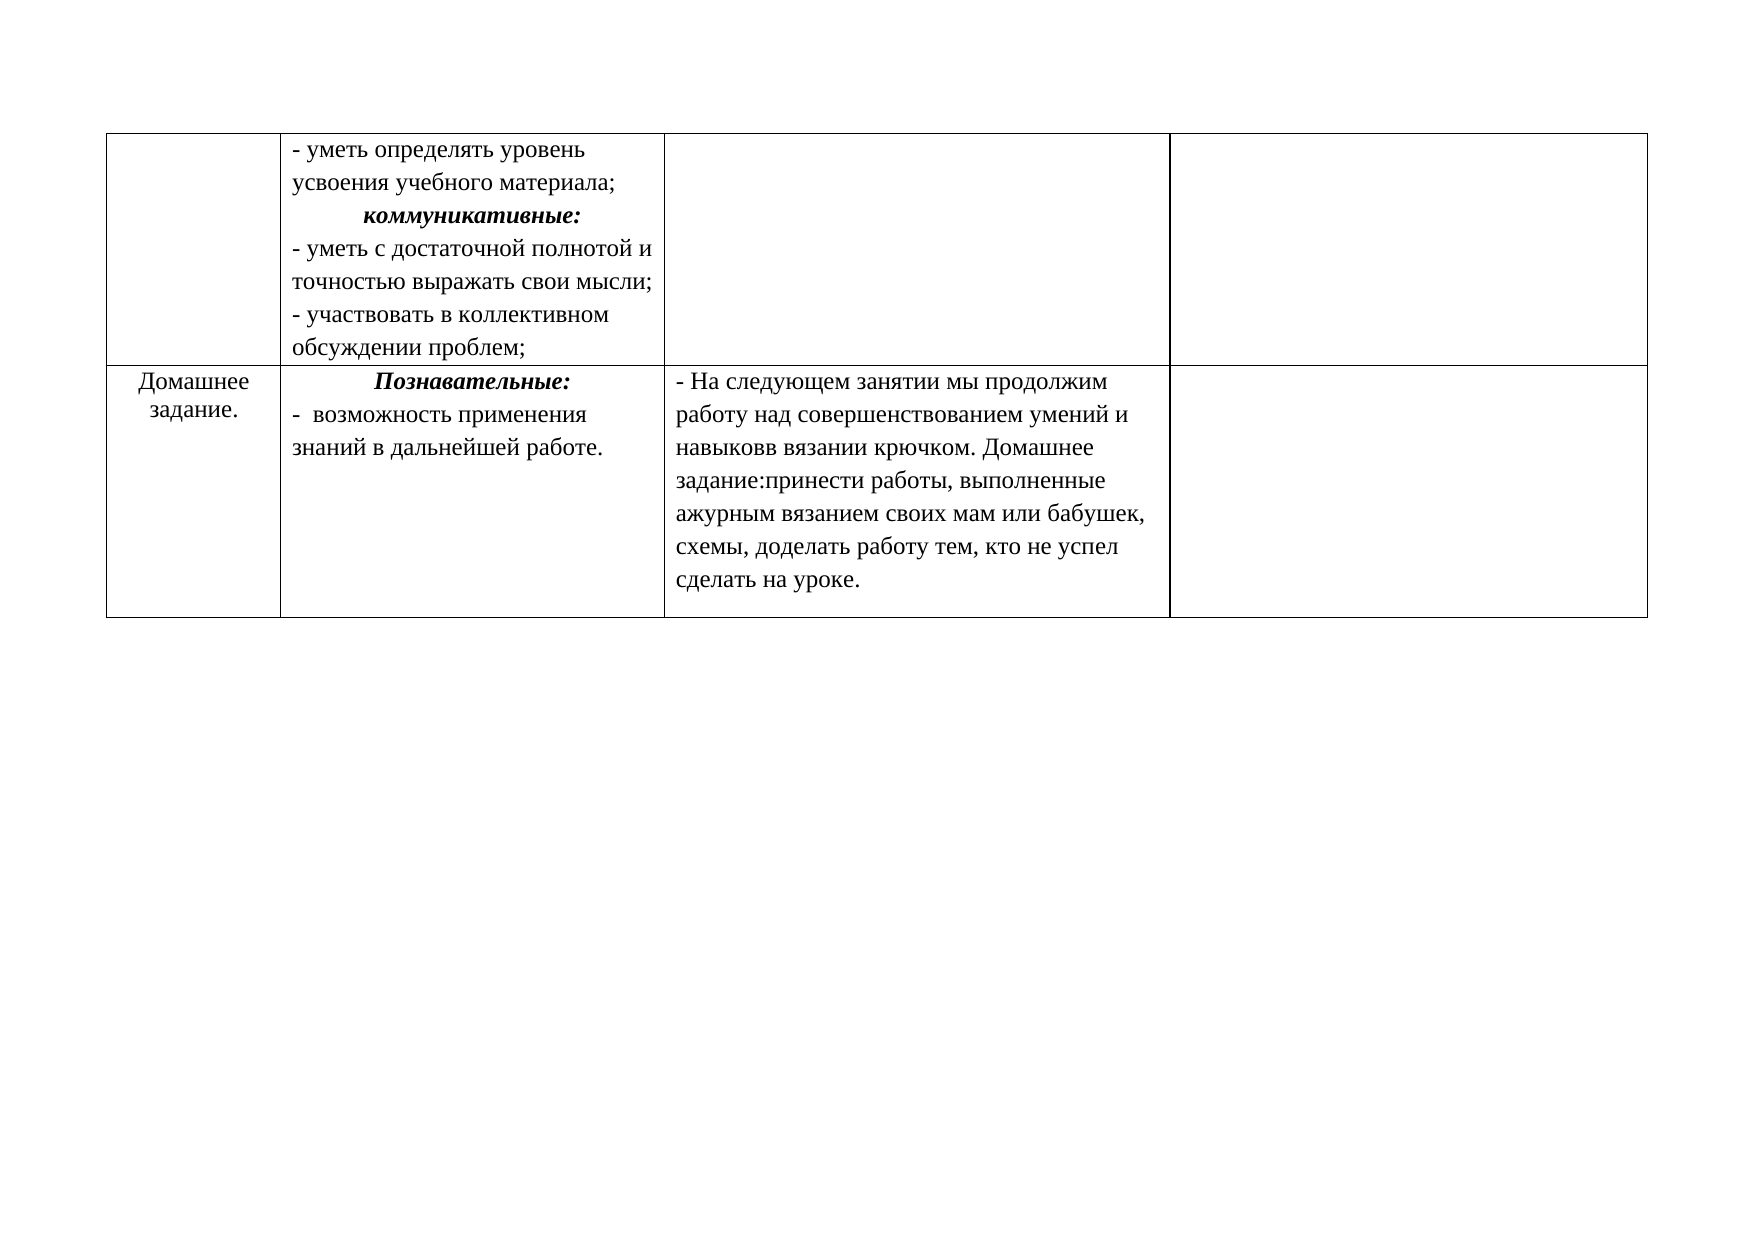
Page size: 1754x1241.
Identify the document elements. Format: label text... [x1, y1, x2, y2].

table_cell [1171, 134, 1647, 365]
table_cell Домашнее задание. [107, 366, 280, 617]
table_cell Познавательные: - возможность применения знаний в дальнейшей работе. [281, 366, 664, 617]
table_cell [107, 134, 280, 365]
table_cell - На следующем занятии мы продолжим работу над совершенствованием умений и навыковв вязании крючком. Домашнее задание:принести работы, выполненные ажурным вязанием своих мам или бабушек, схемы, доделать работу тем, кто не успел сделать на уроке. [665, 366, 1169, 617]
table_cell [1171, 366, 1647, 617]
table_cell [665, 134, 1169, 365]
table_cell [281, 134, 664, 365]
